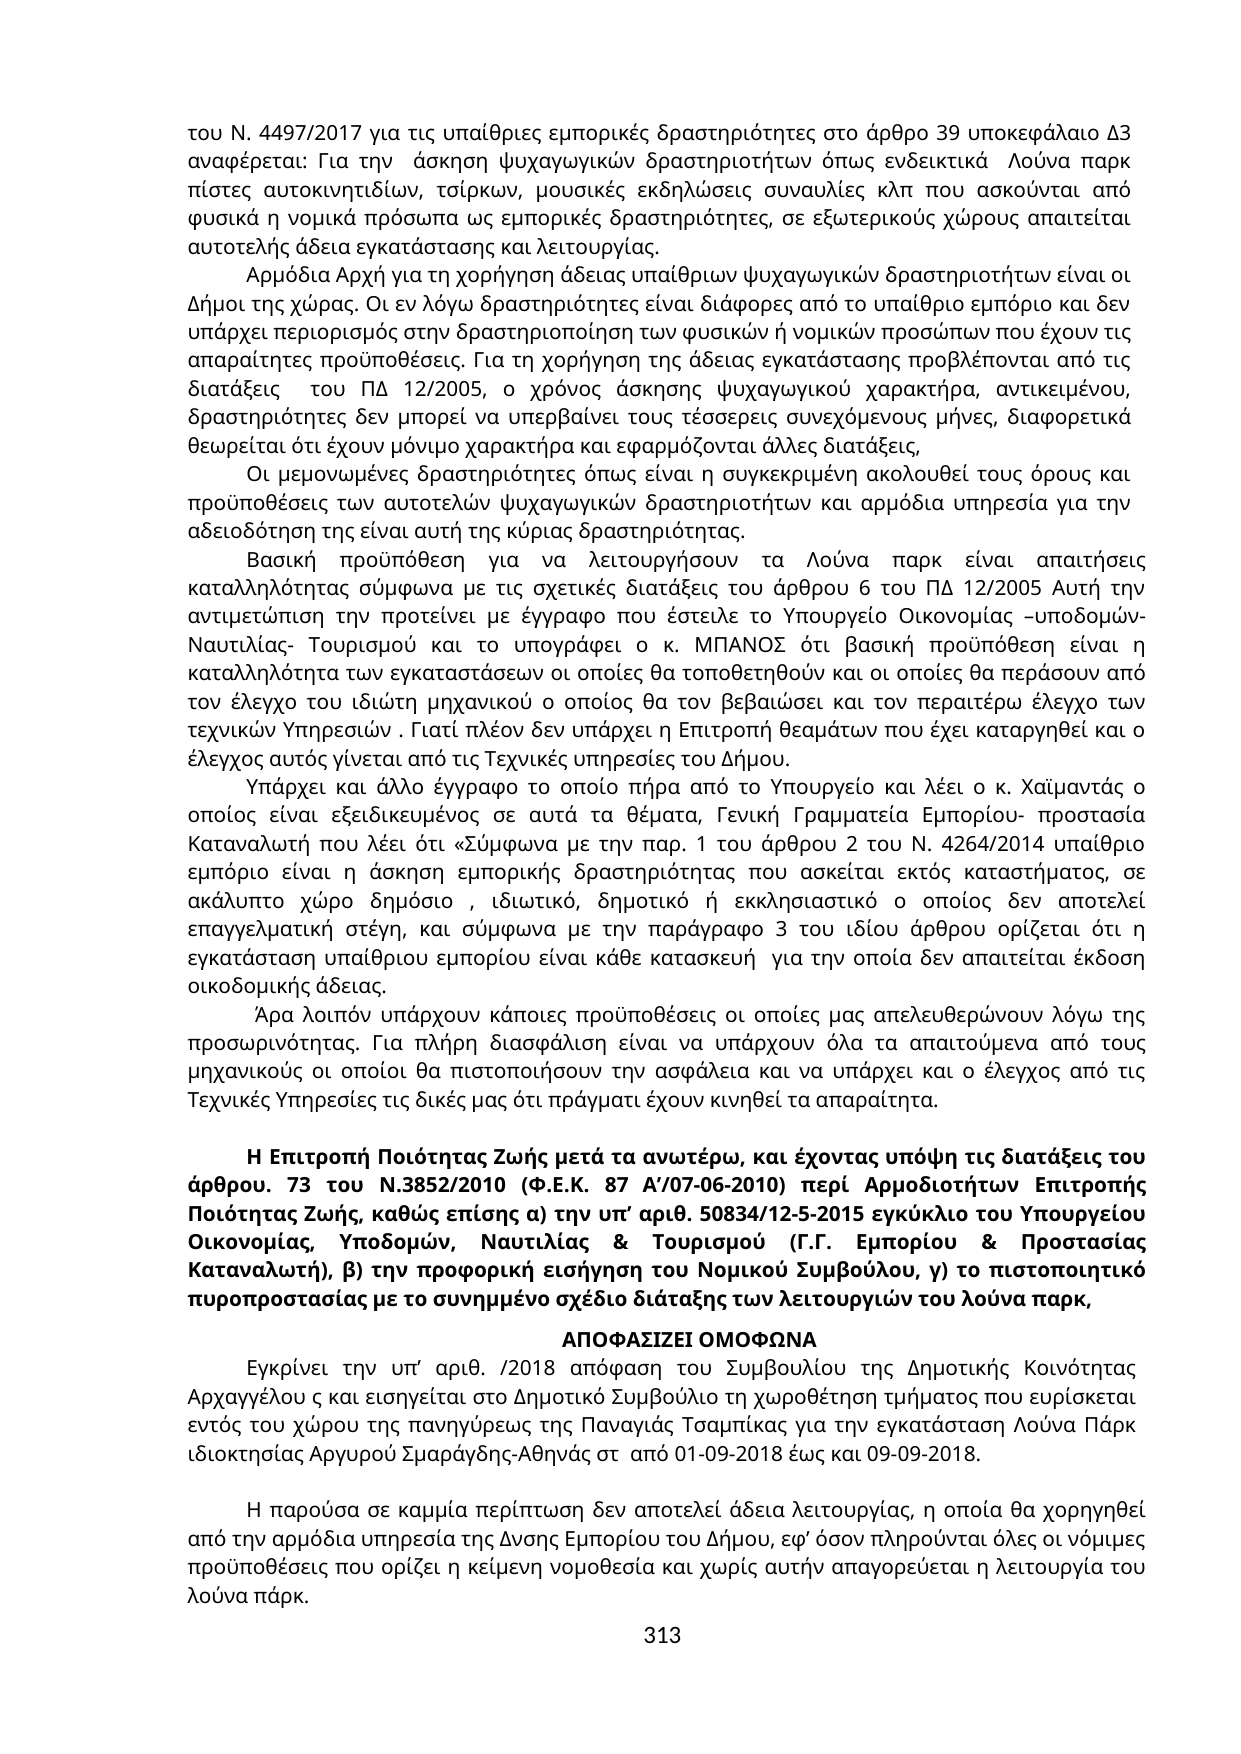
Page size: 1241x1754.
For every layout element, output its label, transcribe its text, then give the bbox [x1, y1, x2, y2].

text Εγκρίνει την υπ’ αριθ. /2018 απόφαση του Συμβουλίου της Δημοτικής Κοινότητας Αρχαγγέλου ς και εισηγείται στο Δημοτικό Συμβούλιο τη χωροθέτηση τμήματος που ευρίσκεται εντός του χώρου της πανηγύρεως της Παναγιάς Τσαμπίκας για την εγκατάσταση Λούνα Πάρκ ιδιοκτησίας Αργυρού Σμαράγδης-Αθηνάς στ από 01-09-2018 έως και 09-09-2018. [187, 1353, 1137, 1467]
text Η Επιτροπή Ποιότητας Ζωής μετά τα ανωτέρω, και έχοντας υπόψη τις διατάξεις του άρθρου. 73 του Ν.3852/2010 (Φ.Ε.Κ. 87 Α’/07-06-2010) περί Αρμοδιοτήτων Επιτροπής Ποιότητας Ζωής, καθώς επίσης α) την υπ’ αριθ. 50834/12-5-2015 εγκύκλιο του Υπουργείου Οικονομίας, Υποδομών, Ναυτιλίας & Τουρισμού (Γ.Γ. Εμπορίου & Προστασίας Καταναλωτή), β) την προφορική εισήγηση του Νομικού Συμβούλου, γ) το πιστοποιητικό πυροπροστασίας με το συνημμένο σχέδιο διάταξης των λειτουργιών του λούνα παρκ, [187, 1142, 1147, 1312]
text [187, 118, 1132, 260]
text Αρμόδια Αρχή για τη χορήγηση άδειας υπαίθριων ψυχαγωγικών δραστηριοτήτων είναι οι Δήμοι της χώρας. Οι εν λόγω δραστηριότητες είναι διάφορες από το υπαίθριο εμπόριο και δεν υπάρχει περιορισμός στην δραστηριοποίηση των φυσικών ή νομικών προσώπων που έχουν τις απαραίτητες προϋποθέσεις. Για τη χορήγηση της άδειας εγκατάστασης προβλέπονται από τις διατάξεις του ΠΔ 12/2005, ο χρόνος άσκησης ψυχαγωγικού χαρακτήρα, αντικειμένου, δραστηριότητες δεν μπορεί να υπερβαίνει τους τέσσερεις συνεχόμενους μήνες, διαφορετικά θεωρείται ότι έχουν μόνιμο χαρακτήρα και εφαρμόζονται άλλες διατάξεις, [187, 260, 1132, 459]
text Η παρούσα σε καμμία περίπτωση δεν αποτελεί άδεια λειτουργίας, η οποία θα χορηγηθεί από την αρμόδια υπηρεσία της Δνσης Εμπορίου του Δήμου, εφ’ όσον πληρούνται όλες οι νόμιμες προϋποθέσεις που ορίζει η κείμενη νομοθεσία και χωρίς αυτήν απαγορεύεται η λειτουργία του λούνα πάρκ. [187, 1496, 1147, 1609]
list ΑΠΟΦΑΣΙΖΕΙ ΟΜΟΦΩΝΑ [187, 1325, 1132, 1353]
text Οι μεμονωμένες δραστηριότητες όπως είναι η συγκεκριμένη ακολουθεί τους όρους και προϋποθέσεις των αυτοτελών ψυχαγωγικών δραστηριοτήτων και αρμόδια υπηρεσία για την αδειοδότηση της είναι αυτή της κύριας δραστηριότητας. [187, 459, 1132, 545]
text Άρα λοιπόν υπάρχουν κάποιες προϋποθέσεις οι οποίες μας απελευθερώνουν λόγω της προσωρινότητας. Για πλήρη διασφάλιση είναι να υπάρχουν όλα τα απαιτούμενα από τους μηχανικούς οι οποίοι θα πιστοποιήσουν την ασφάλεια και να υπάρχει και ο έλεγχος από τις Τεχνικές Υπηρεσίες τις δικές μας ότι πράγματι έχουν κινηθεί τα απαραίτητα. [187, 1000, 1147, 1113]
text Βασική προϋπόθεση για να λειτουργήσουν τα Λούνα παρκ είναι απαιτήσεις καταλληλότητας σύμφωνα με τις σχετικές διατάξεις του άρθρου 6 του ΠΔ 12/2005 Αυτή την αντιμετώπιση την προτείνει με έγγραφο που έστειλε το Υπουργείο Οικονομίας –υποδομών- Ναυτιλίας- Τουρισμού και το υπογράφει ο κ. ΜΠΑΝΟΣ ότι βασική προϋπόθεση είναι η καταλληλότητα των εγκαταστάσεων οι οποίες θα τοποθετηθούν και οι οποίες θα περάσουν από τον έλεγχο του ιδιώτη μηχανικού ο οποίος θα τον βεβαιώσει και τον περαιτέρω έλεγχο των τεχνικών Υπηρεσιών . Γιατί πλέον δεν υπάρχει η Επιτροπή θεαμάτων που έχει καταργηθεί και ο έλεγχος αυτός γίνεται από τις Τεχνικές υπηρεσίες του Δήμου. [187, 545, 1147, 772]
text Υπάρχει και άλλο έγγραφο το οποίο πήρα από το Υπουργείο και λέει ο κ. Χαϊμαντάς ο οποίος είναι εξειδικευμένος σε αυτά τα θέματα, Γενική Γραμματεία Εμπορίου- προστασία Καταναλωτή που λέει ότι «Σύμφωνα με την παρ. 1 του άρθρου 2 του Ν. 4264/2014 υπαίθριο εμπόριο είναι η άσκηση εμπορικής δραστηριότητας που ασκείται εκτός καταστήματος, σε ακάλυπτο χώρο δημόσιο , ιδιωτικό, δημοτικό ή εκκλησιαστικό ο οποίος δεν αποτελεί επαγγελματική στέγη, και σύμφωνα με την παράγραφο 3 του ιδίου άρθρου ορίζεται ότι η εγκατάσταση υπαίθριου εμπορίου είναι κάθε κατασκευή για την οποία δεν απαιτείται έκδοση οικοδομικής άδειας. [187, 772, 1147, 1000]
